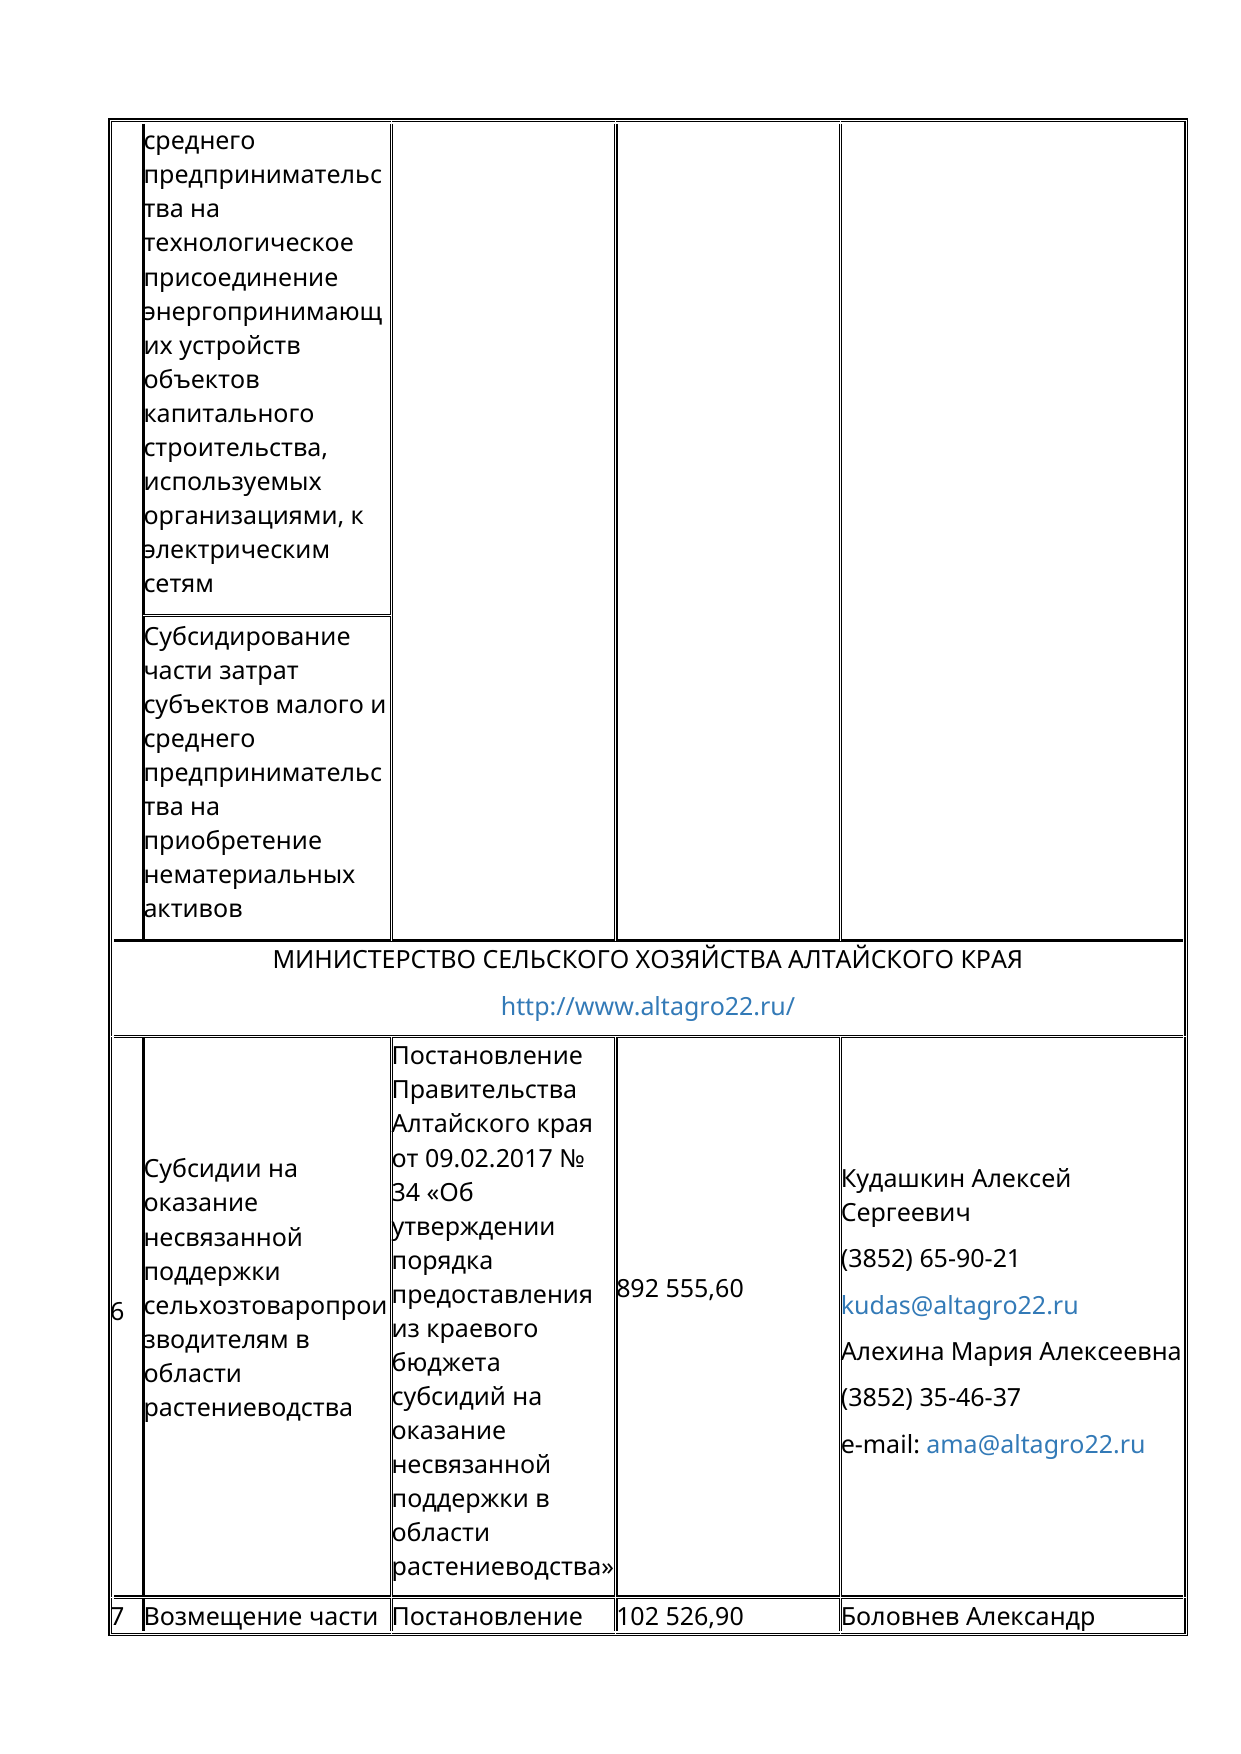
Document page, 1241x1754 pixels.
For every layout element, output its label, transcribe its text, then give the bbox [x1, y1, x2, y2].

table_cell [841, 1595, 1185, 1633]
table_cell 7 [112, 1595, 143, 1633]
table_cell МИНИСТЕРСТВО СЕЛЬСКОГО ХОЗЯЙСТВА АЛТАЙСКОГО КРАЯ http://www.altagro22.ru/ [112, 939, 1184, 1035]
table_cell Постановление Правительства Алтайского края от 09.02.2017 № 34 «Об утверждении порядка предоставления из краевого бюджета субсидий на оказание несвязанной поддержки в области растениеводства» [393, 1038, 614, 1595]
table_cell Субсидирование части затрат субъектов малого и среднего предпринимательства на приобретение нематериальных активов [145, 617, 390, 939]
table_cell 102 526,90 [616, 1599, 841, 1633]
table_cell 6 [110, 1035, 143, 1595]
table_cell Субсидии на оказание несвязанной поддержки сельхозтоваропроизводителям в области растениеводства [145, 1038, 390, 1595]
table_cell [143, 122, 391, 614]
table_cell Кудашкин Алексей Сергеевич (3852) 65-90-21 kudas@altagro22.ru Алехина Мария Алексеевна (3852) 35-46-37 e-mail: ama@altagro22.ru [841, 1035, 1186, 1595]
table_cell 892 555,60 [618, 1038, 839, 1595]
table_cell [391, 1595, 616, 1633]
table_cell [143, 1599, 391, 1633]
